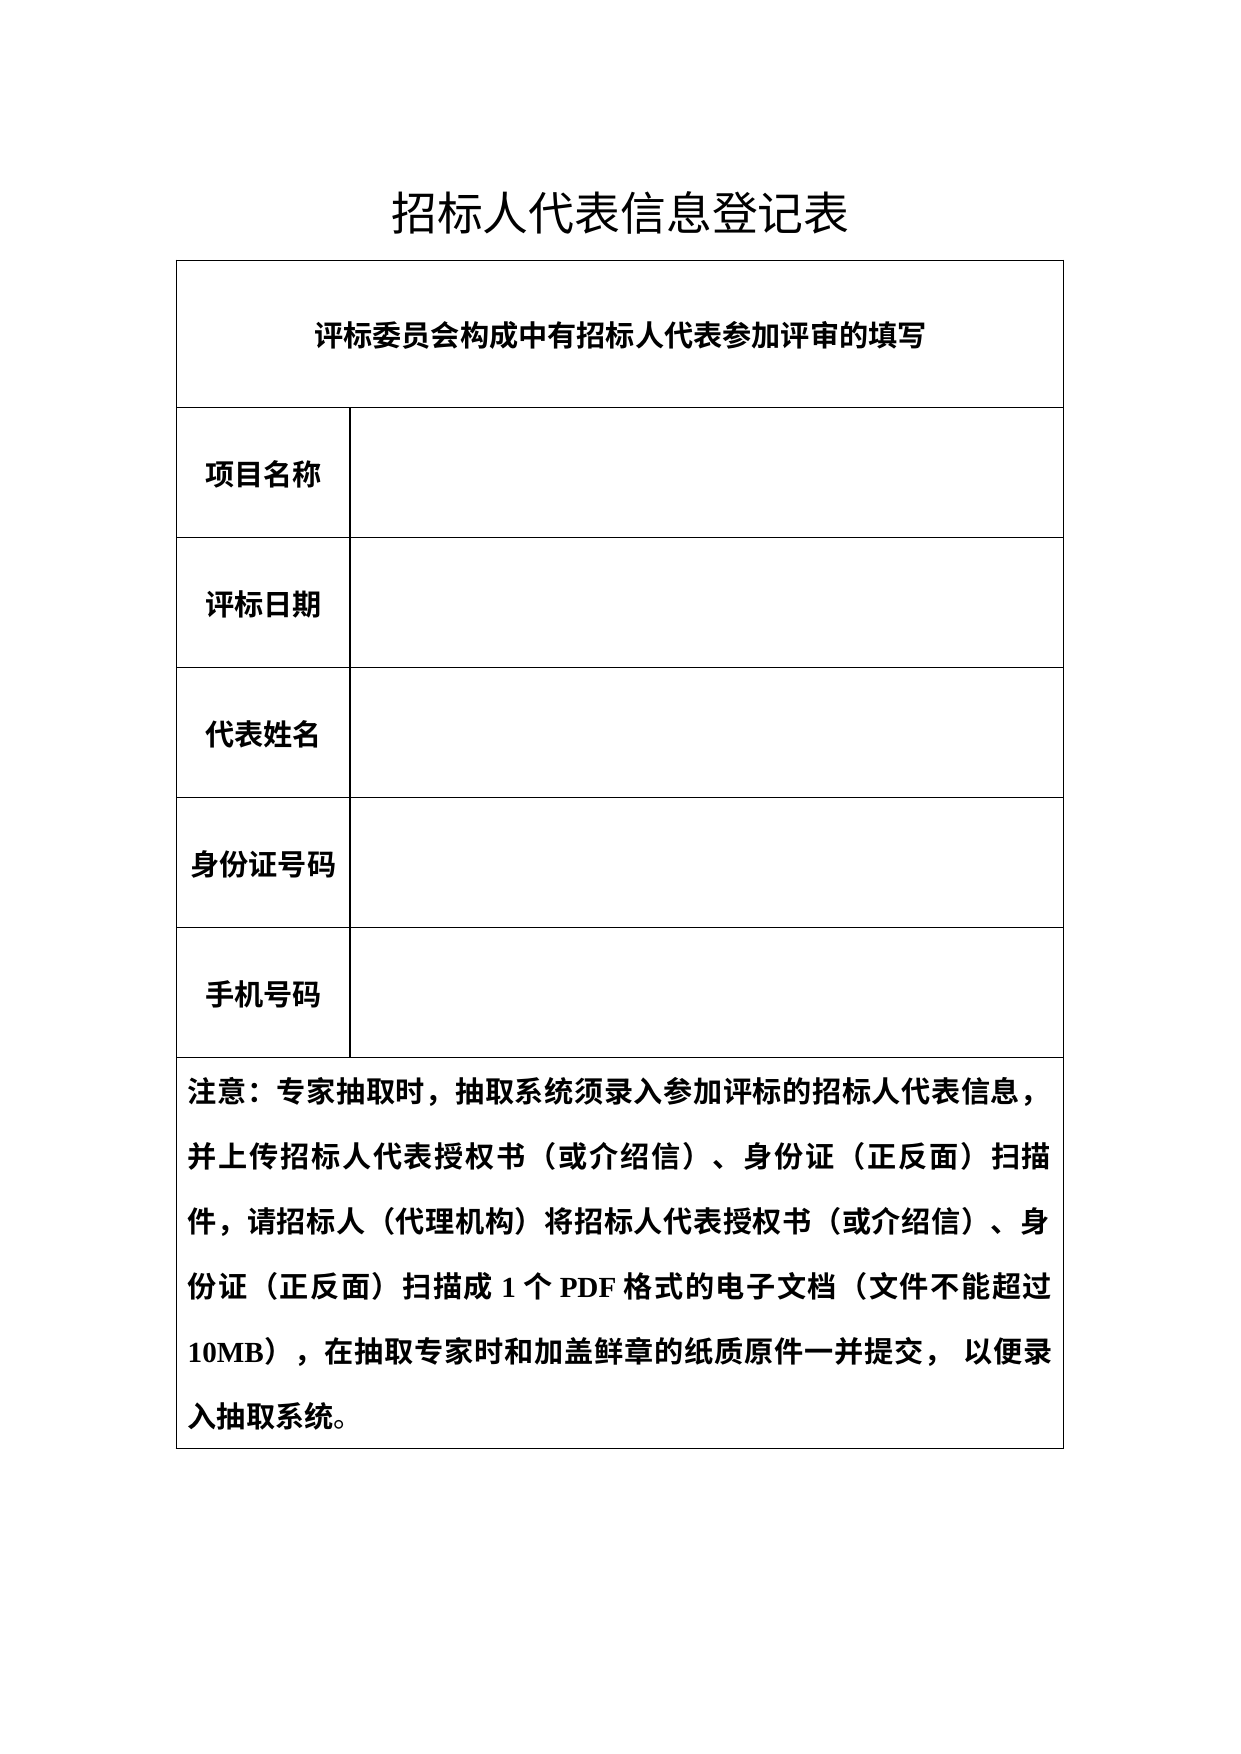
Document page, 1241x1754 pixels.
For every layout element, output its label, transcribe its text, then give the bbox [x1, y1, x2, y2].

table_cell 评标日期 [177, 538, 349, 667]
table_cell 身份证号码 [177, 798, 349, 927]
table_cell [351, 928, 1063, 1057]
table_cell [351, 798, 1063, 927]
table_cell [351, 408, 1063, 537]
table_cell [351, 668, 1063, 797]
table_cell 代表姓名 [177, 668, 349, 797]
table_cell 项目名称 [177, 408, 349, 537]
table_header 评标委员会构成中有招标人代表参加评审的填写 [177, 261, 1063, 407]
text 招标人代表信息登记表 [187, 162, 1053, 259]
table_cell 手机号码 [177, 928, 349, 1057]
table_cell [351, 538, 1063, 667]
table_cell 注意：专家抽取时，抽取系统须录入参加评标的招标人代表信息，并上传招标人代表授权书（或介绍信）、身份证（正反面）扫描件，请招标人（代理机构）将招标人代表授权书（或介绍信）、身份证（正反面）扫描成1个PDF格式的电子文档（文件不能超过10MB），在抽取专家时和加盖鲜章的纸质原件一并提交， 以便录入抽取系统。 [177, 1058, 1063, 1448]
